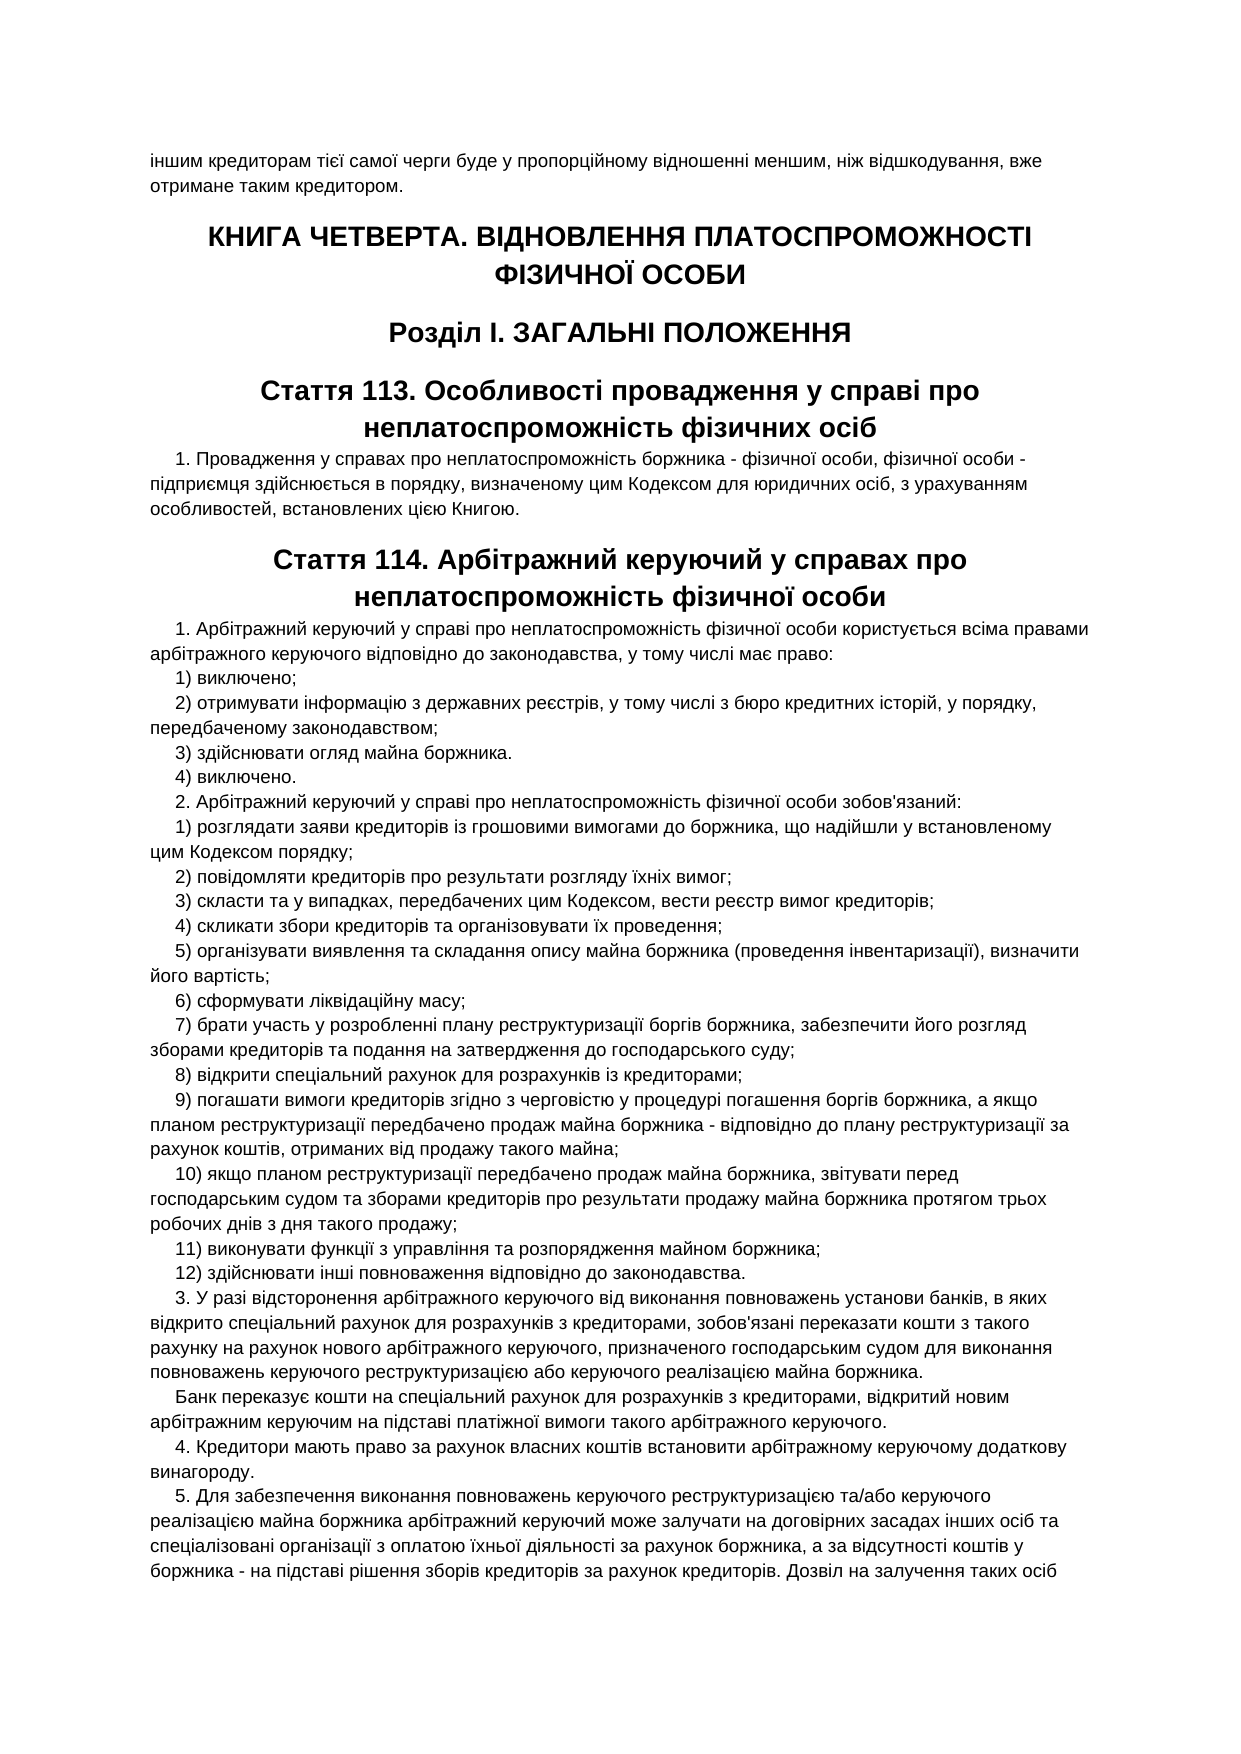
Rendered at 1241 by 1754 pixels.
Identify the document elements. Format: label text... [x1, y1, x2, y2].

text Банк переказує кошти на спеціальний рахунок для розрахунків з кредиторами, відкритий новим арбітражним керуючим на підставі платіжної вимоги такого арбітражного керуючого. [150, 1386, 1090, 1432]
subtitle Стаття 113. Особливості провадження у справі про неплатоспроможність фізичних осіб [150, 374, 1090, 443]
text 12) здійснювати інші повноваження відповідно до законодавства. [150, 1262, 1090, 1284]
text 4) виключено. [150, 766, 1090, 788]
text 7) брати участь у розробленні плану реструктуризації боргів боржника, забезпечити його розгляд зборами кредиторів та подання на затвердження до господарського суду; [150, 1014, 1090, 1061]
text 1) розглядати заяви кредиторів із грошовими вимогами до боржника, що надійшли у встановленому цим Кодексом порядку; [150, 816, 1090, 862]
text 3. У разі відсторонення арбітражного керуючого від виконання повноважень установи банків, в яких відкрито спеціальний рахунок для розрахунків з кредиторами, зобов'язані переказати кошти з такого рахунку на рахунок нового арбітражного керуючого, призначеного господарським судом для виконання повноважень керуючого реструктуризацією або керуючого реалізацією майна боржника. [150, 1287, 1090, 1383]
subtitle Розділ I. ЗАГАЛЬНІ ПОЛОЖЕННЯ [150, 316, 1090, 348]
subtitle КНИГА ЧЕТВЕРТА. ВІДНОВЛЕННЯ ПЛАТОСПРОМОЖНОСТІ ФІЗИЧНОЇ ОСОБИ [150, 220, 1090, 290]
text 3) здійснювати огляд майна боржника. [150, 742, 1090, 763]
text 1. Провадження у справах про неплатоспроможність боржника - фізичної особи, фізичної особи - підприємця здійснюється в порядку, визначеному цим Кодексом для юридичних осіб, з урахуванням особливостей, встановлених цією Книгою. [150, 448, 1090, 519]
text 5) організувати виявлення та складання опису майна боржника (проведення інвентаризації), визначити його вартість; [150, 940, 1090, 986]
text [150, 1485, 1090, 1581]
text 10) якщо планом реструктуризації передбачено продаж майна боржника, звітувати перед господарським судом та зборами кредиторів про результати продажу майна боржника протягом трьох робочих днів з дня такого продажу; [150, 1163, 1090, 1234]
text 9) погашати вимоги кредиторів згідно з черговістю у процедурі погашення боргів боржника, а якщо планом реструктуризації передбачено продаж майна боржника - відповідно до плану реструктуризації за рахунок коштів, отриманих від продажу такого майна; [150, 1089, 1090, 1160]
text 1. Арбітражний керуючий у справі про неплатоспроможність фізичної особи користується всіма правами арбітражного керуючого відповідно до законодавства, у тому числі має право: [150, 618, 1090, 664]
text 2) отримувати інформацію з державних реєстрів, у тому числі з бюро кредитних історій, у порядку, передбаченому законодавством; [150, 692, 1090, 738]
text 2. Арбітражний керуючий у справі про неплатоспроможність фізичної особи зобов'язаний: [150, 791, 1090, 813]
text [150, 150, 1090, 196]
text 3) скласти та у випадках, передбачених цим Кодексом, вести реєстр вимог кредиторів; [150, 890, 1090, 912]
text 11) виконувати функції з управління та розпорядження майном боржника; [150, 1237, 1090, 1259]
text 4. Кредитори мають право за рахунок власних коштів встановити арбітражному керуючому додаткову винагороду. [150, 1436, 1090, 1482]
text 1) виключено; [150, 667, 1090, 689]
subtitle Стаття 114. Арбітражний керуючий у справах про неплатоспроможність фізичної особи [150, 543, 1090, 613]
text 8) відкрити спеціальний рахунок для розрахунків із кредиторами; [150, 1064, 1090, 1085]
text 2) повідомляти кредиторів про результати розгляду їхніх вимог; [150, 866, 1090, 887]
text 6) сформувати ліквідаційну масу; [150, 989, 1090, 1011]
text 4) скликати збори кредиторів та організовувати їх проведення; [150, 915, 1090, 937]
